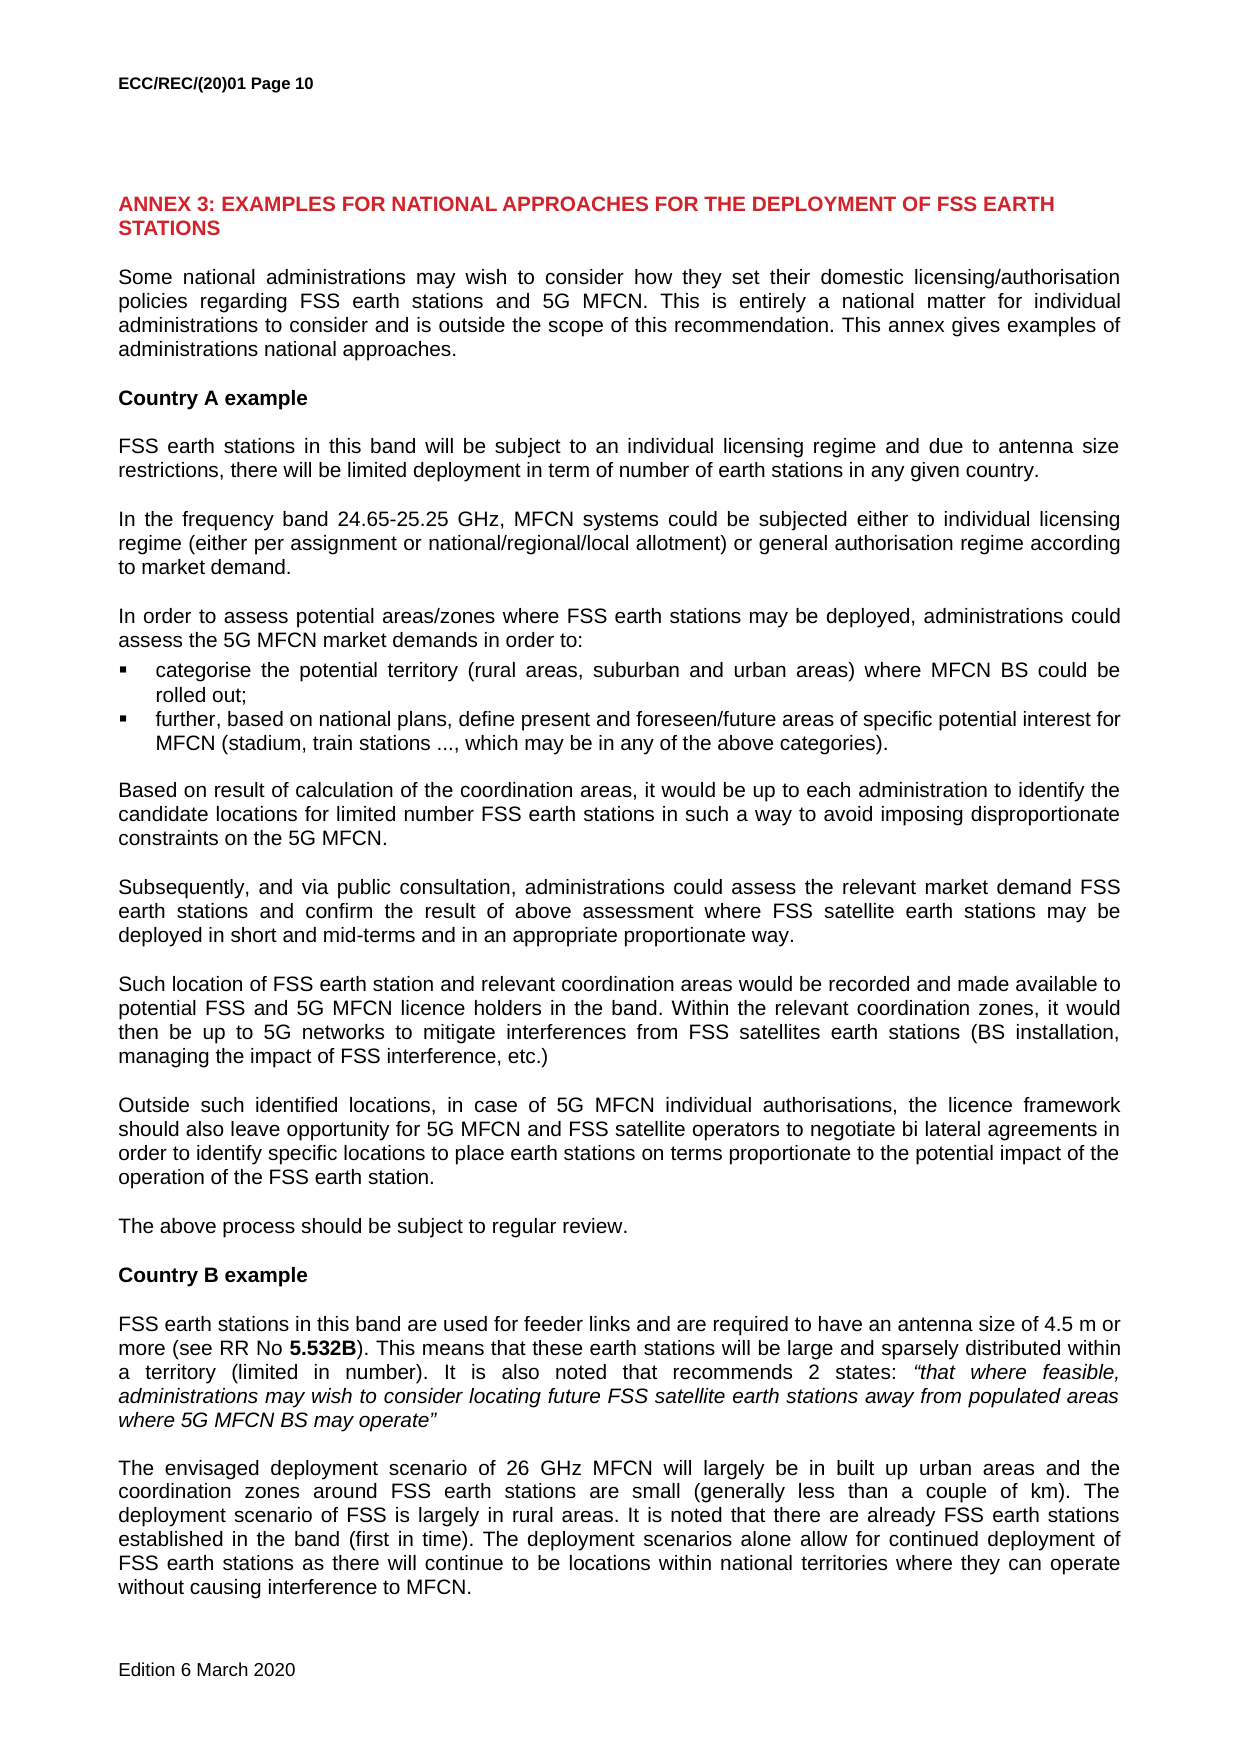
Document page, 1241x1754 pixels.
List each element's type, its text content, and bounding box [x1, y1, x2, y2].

text FSS earth stations in this band will be subject to an individual licensing regime and due to antenna size restrictions, there will be limited deployment in term of number of earth stations in any given country. [118, 434, 1122, 482]
text Based on result of calculation of the coordination areas, it would be up to each administration to identify the candidate locations for limited number FSS earth stations in such a way to avoid imposing disproportionate constraints on the 5G MFCN. [118, 778, 1122, 850]
text Country B example [118, 1263, 1122, 1287]
text Subsequently, and via public consultation, administrations could assess the relevant market demand FSS earth stations and confirm the result of above assessment where FSS satellite earth stations may be deployed in short and mid-terms and in an appropriate proportionate way. [118, 875, 1122, 947]
subtitle examples for national approaches for the deployment of FSS earth stations [118, 192, 1122, 239]
text In the frequency band 24.65-25.25 GHz, MFCN systems could be subjected either to individual licensing regime (either per assignment or national/regional/local allotment) or general authorisation regime according to market demand. [118, 507, 1122, 579]
text In order to assess potential areas/zones where FSS earth stations may be deployed, administrations could assess the 5G MFCN market demands in order to: [118, 604, 1122, 652]
text Some national administrations may wish to consider how they set their domestic licensing/authorisation policies regarding FSS earth stations and 5G MFCN. This is entirely a national matter for individual administrations to consider and is outside the scope of this recommendation. This annex gives examples of administrations national approaches. [118, 264, 1122, 360]
text FSS earth stations in this band are used for feeder links and are required to have an antenna size of 4.5 m or more (see RR No 5.532B). This means that these earth stations will be large and sparsely distributed within a territory (limited in number). It is also noted that recommends 2 states: “that where feasible, administrations may wish to consider locating future FSS satellite earth stations away from populated areas where 5G MFCN BS may operate” [118, 1312, 1122, 1431]
text Such location of FSS earth station and relevant coordination areas would be recorded and made available to potential FSS and 5G MFCN licence holders in the band. Within the relevant coordination zones, it would then be up to 5G networks to mitigate interferences from FSS satellites earth stations (BS installation, managing the impact of FSS interference, etc.) [118, 972, 1122, 1068]
text Country A example [118, 385, 1122, 409]
text Outside such identified locations, in case of 5G MFCN individual authorisations, the licence framework should also leave opportunity for 5G MFCN and FSS satellite operators to negotiate bi lateral agreements in order to identify specific locations to place earth stations on terms proportionate to the potential impact of the operation of the FSS earth station. [118, 1093, 1122, 1189]
text categorise the potential territory (rural areas, suburban and urban areas) where MFCN BS could be rolled out; [118, 658, 1122, 706]
text further, based on national plans, define present and foreseen/future areas of specific potential interest for MFCN (stadium, train stations ..., which may be in any of the above categories). [118, 706, 1122, 754]
text The envisaged deployment scenario of 26 GHz MFCN will largely be in built up urban areas and the coordination zones around FSS earth stations are small (generally less than a couple of km). The deployment scenario of FSS is largely in rural areas. It is noted that there are already FSS earth stations established in the band (first in time). The deployment scenarios alone allow for continued deployment of FSS earth stations as there will continue to be locations within national territories where they can operate without causing interference to MFCN. [118, 1455, 1122, 1599]
text The above process should be subject to regular review. [118, 1214, 1122, 1238]
